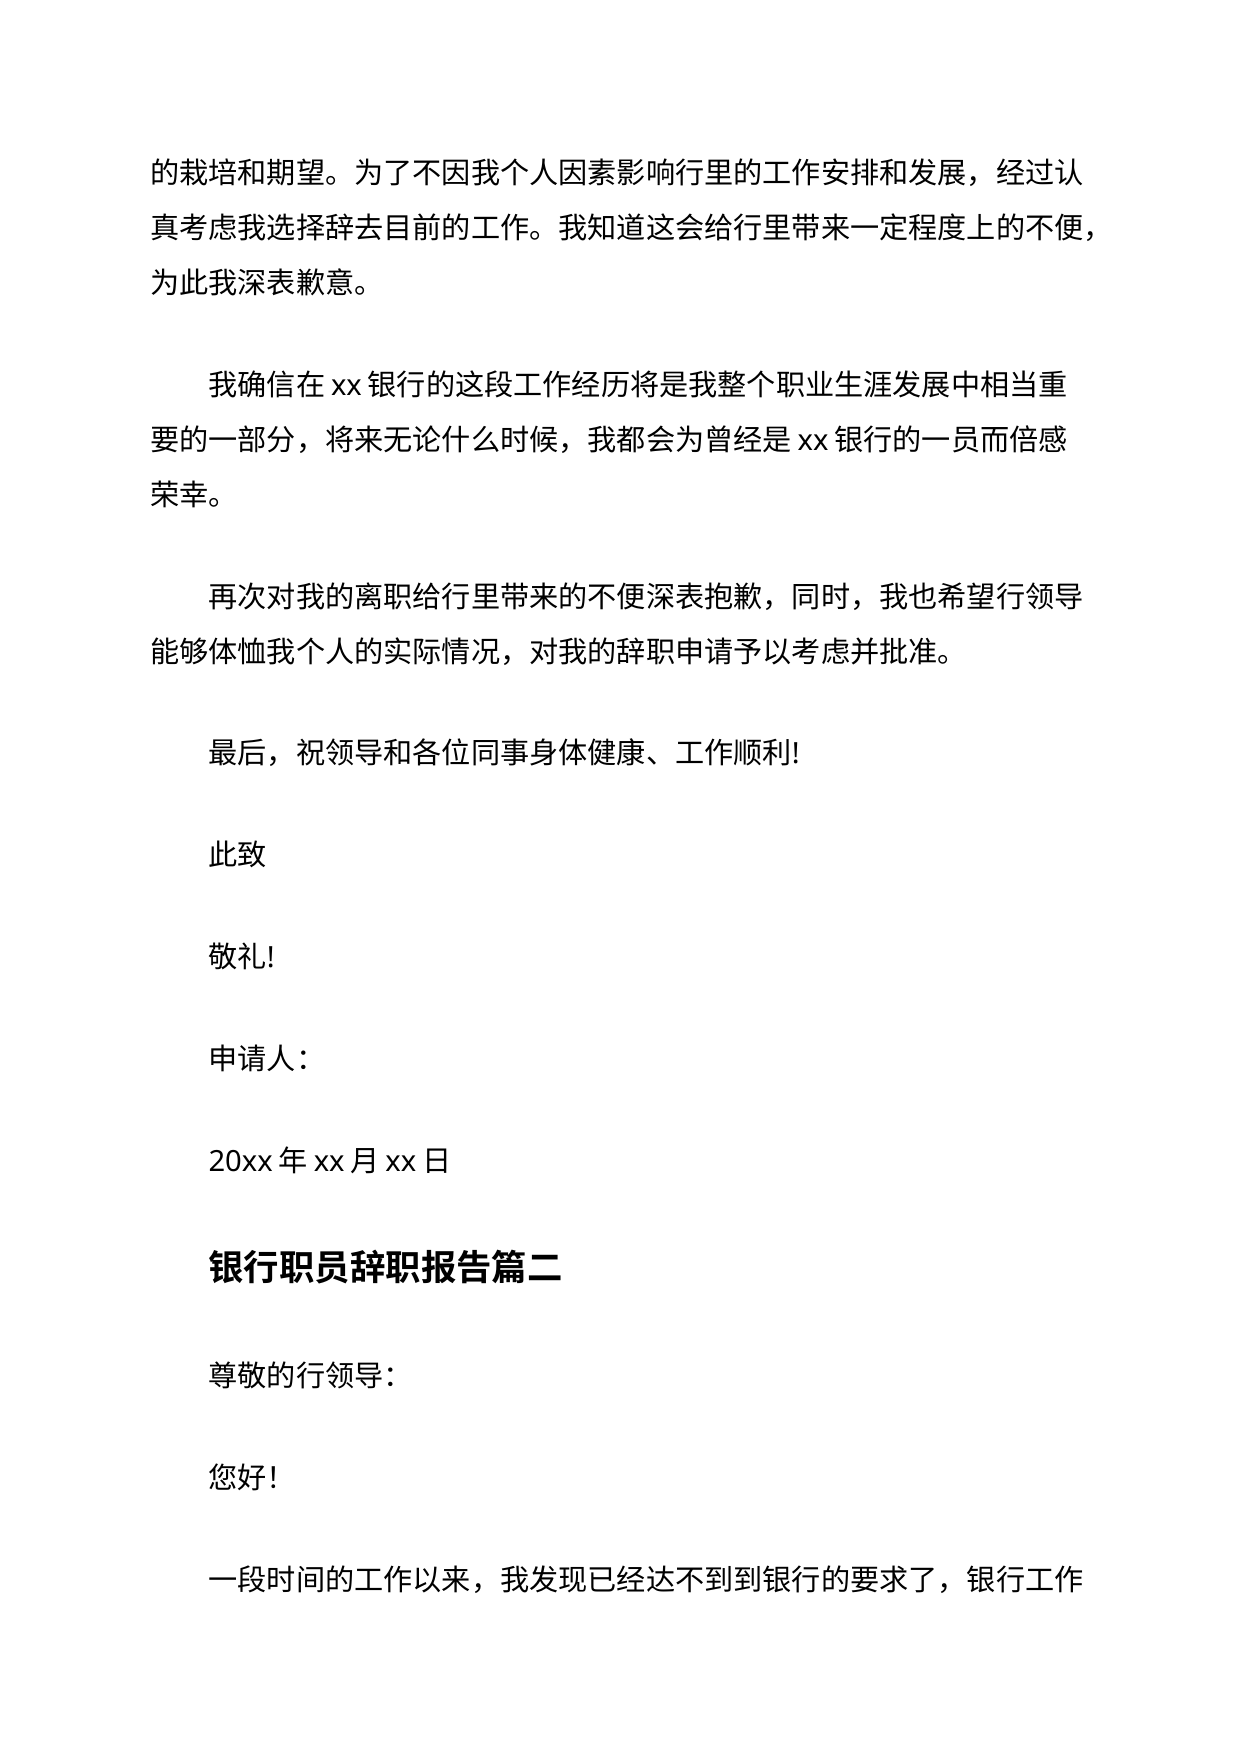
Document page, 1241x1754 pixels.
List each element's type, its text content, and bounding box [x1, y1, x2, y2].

text 20xx年xx月xx日 [150, 1137, 1090, 1180]
text 您好！ [150, 1455, 1090, 1497]
text 我确信在xx银行的这段工作经历将是我整个职业生涯发展中相当重要的一部分，将来无论什么时候，我都会为曾经是xx银行的一员而倍感荣幸。 [150, 362, 1090, 514]
text 最后，祝领导和各位同事身体健康、工作顺利! [150, 730, 1090, 772]
text 此致 [150, 832, 1090, 874]
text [150, 150, 1090, 302]
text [150, 1556, 1090, 1599]
text 银行职员辞职报告篇二 [150, 1239, 1090, 1291]
text 尊敬的行领导： [150, 1353, 1090, 1395]
text 申请人： [150, 1036, 1090, 1078]
text 再次对我的离职给行里带来的不便深表抱歉，同时，我也希望行领导能够体恤我个人的实际情况，对我的辞职申请予以考虑并批准。 [150, 573, 1090, 671]
text 敬礼! [150, 934, 1090, 976]
